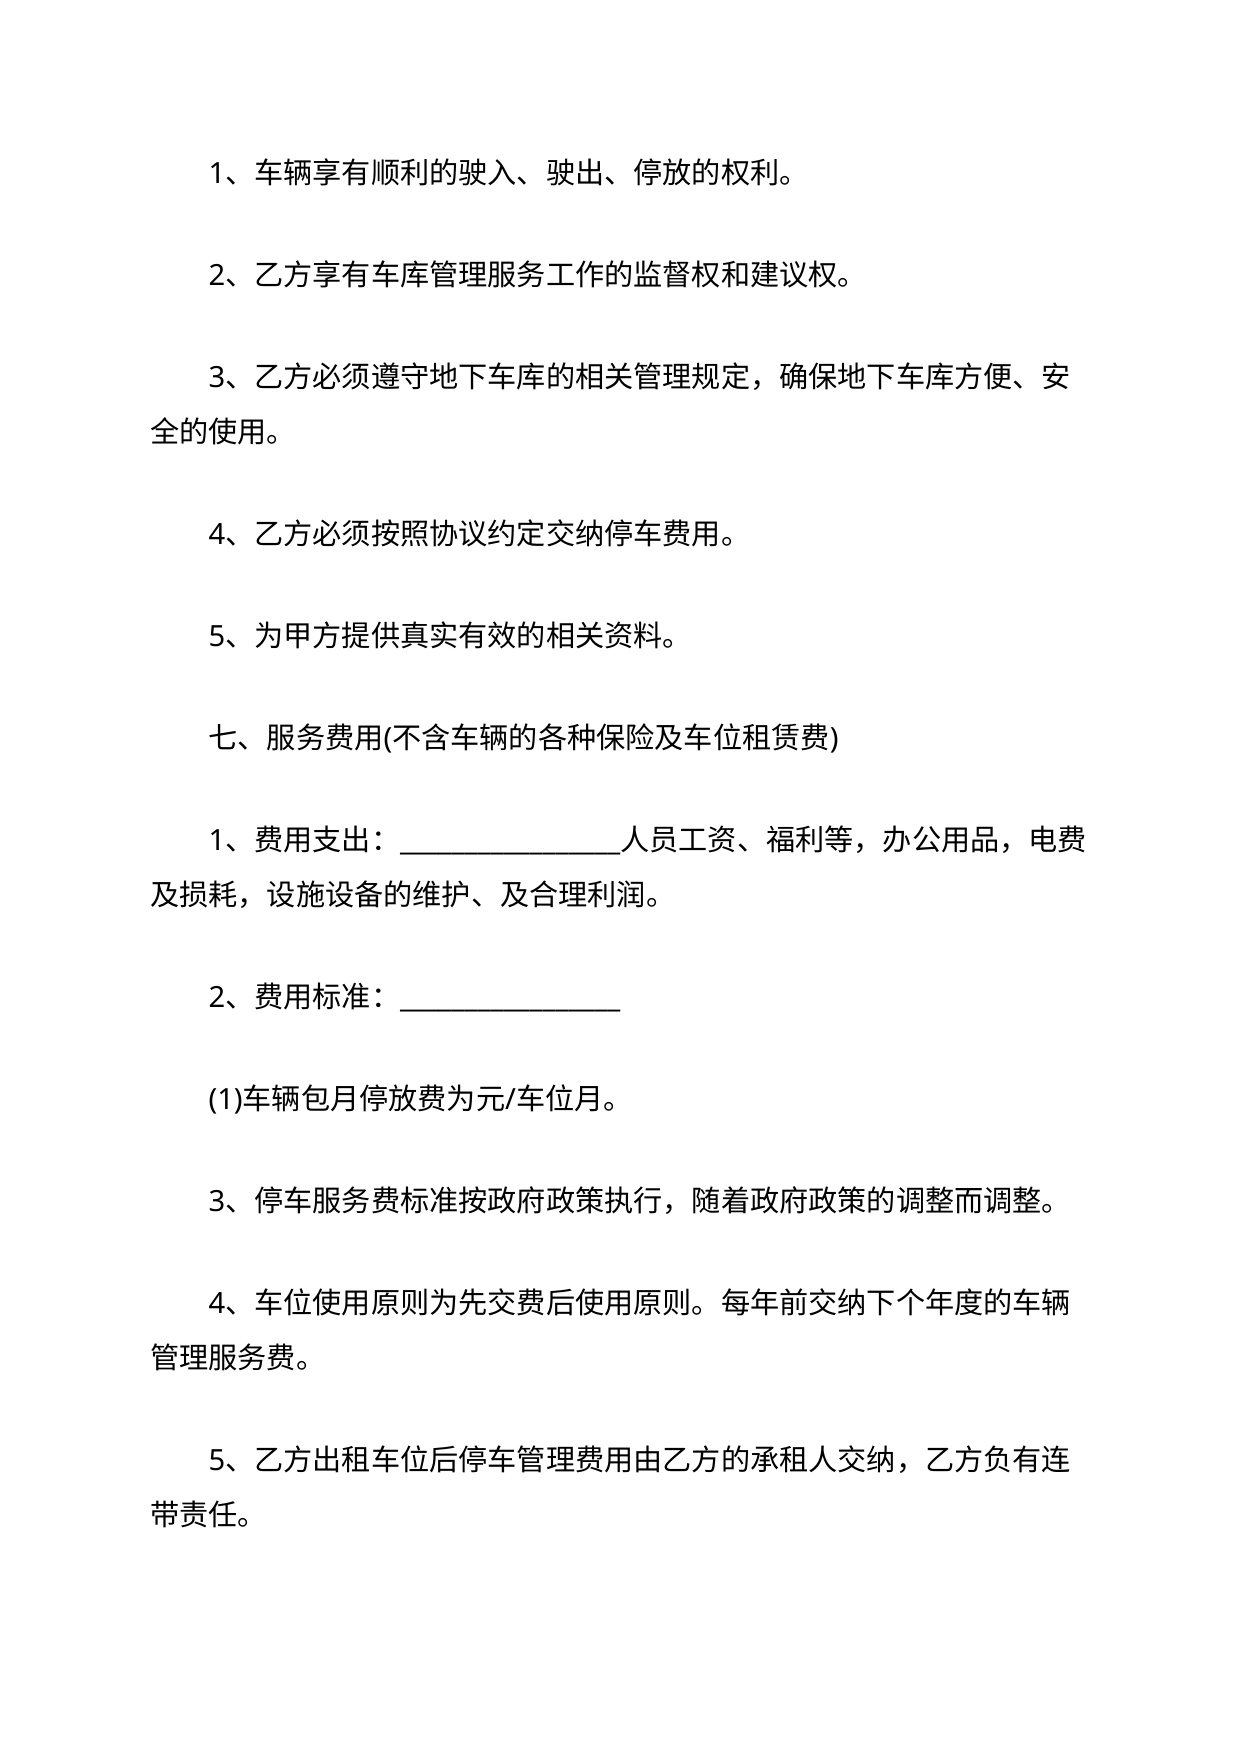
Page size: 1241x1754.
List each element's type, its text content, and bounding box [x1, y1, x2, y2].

text 5、乙方出租车位后停车管理费用由乙方的承租人交纳，乙方负有连带责任。 [150, 1436, 1090, 1533]
text 4、车位使用原则为先交费后使用原则。每年前交纳下个年度的车辆管理服务费。 [150, 1279, 1090, 1377]
text 3、乙方必须遵守地下车库的相关管理规定，确保地下车库方便、安全的使用。 [150, 354, 1090, 451]
text 2、费用标准：_________________ [150, 973, 1090, 1016]
text 1、费用支出：_________________人员工资、福利等，办公用品，电费及损耗，设施设备的维护、及合理利润。 [150, 817, 1090, 914]
text 七、服务费用(不含车辆的各种保险及车位租赁费) [150, 715, 1090, 757]
text 1、车辆享有顺利的驶入、驶出、停放的权利。 [150, 150, 1090, 192]
text 5、为甲方提供真实有效的相关资料。 [150, 613, 1090, 655]
text 4、乙方必须按照协议约定交纳停车费用。 [150, 511, 1090, 553]
text (1)车辆包月停放费为元/车位月。 [150, 1075, 1090, 1118]
text 2、乙方享有车库管理服务工作的监督权和建议权。 [150, 252, 1090, 294]
text 3、停车服务费标准按政府政策执行，随着政府政策的调整而调整。 [150, 1177, 1090, 1220]
